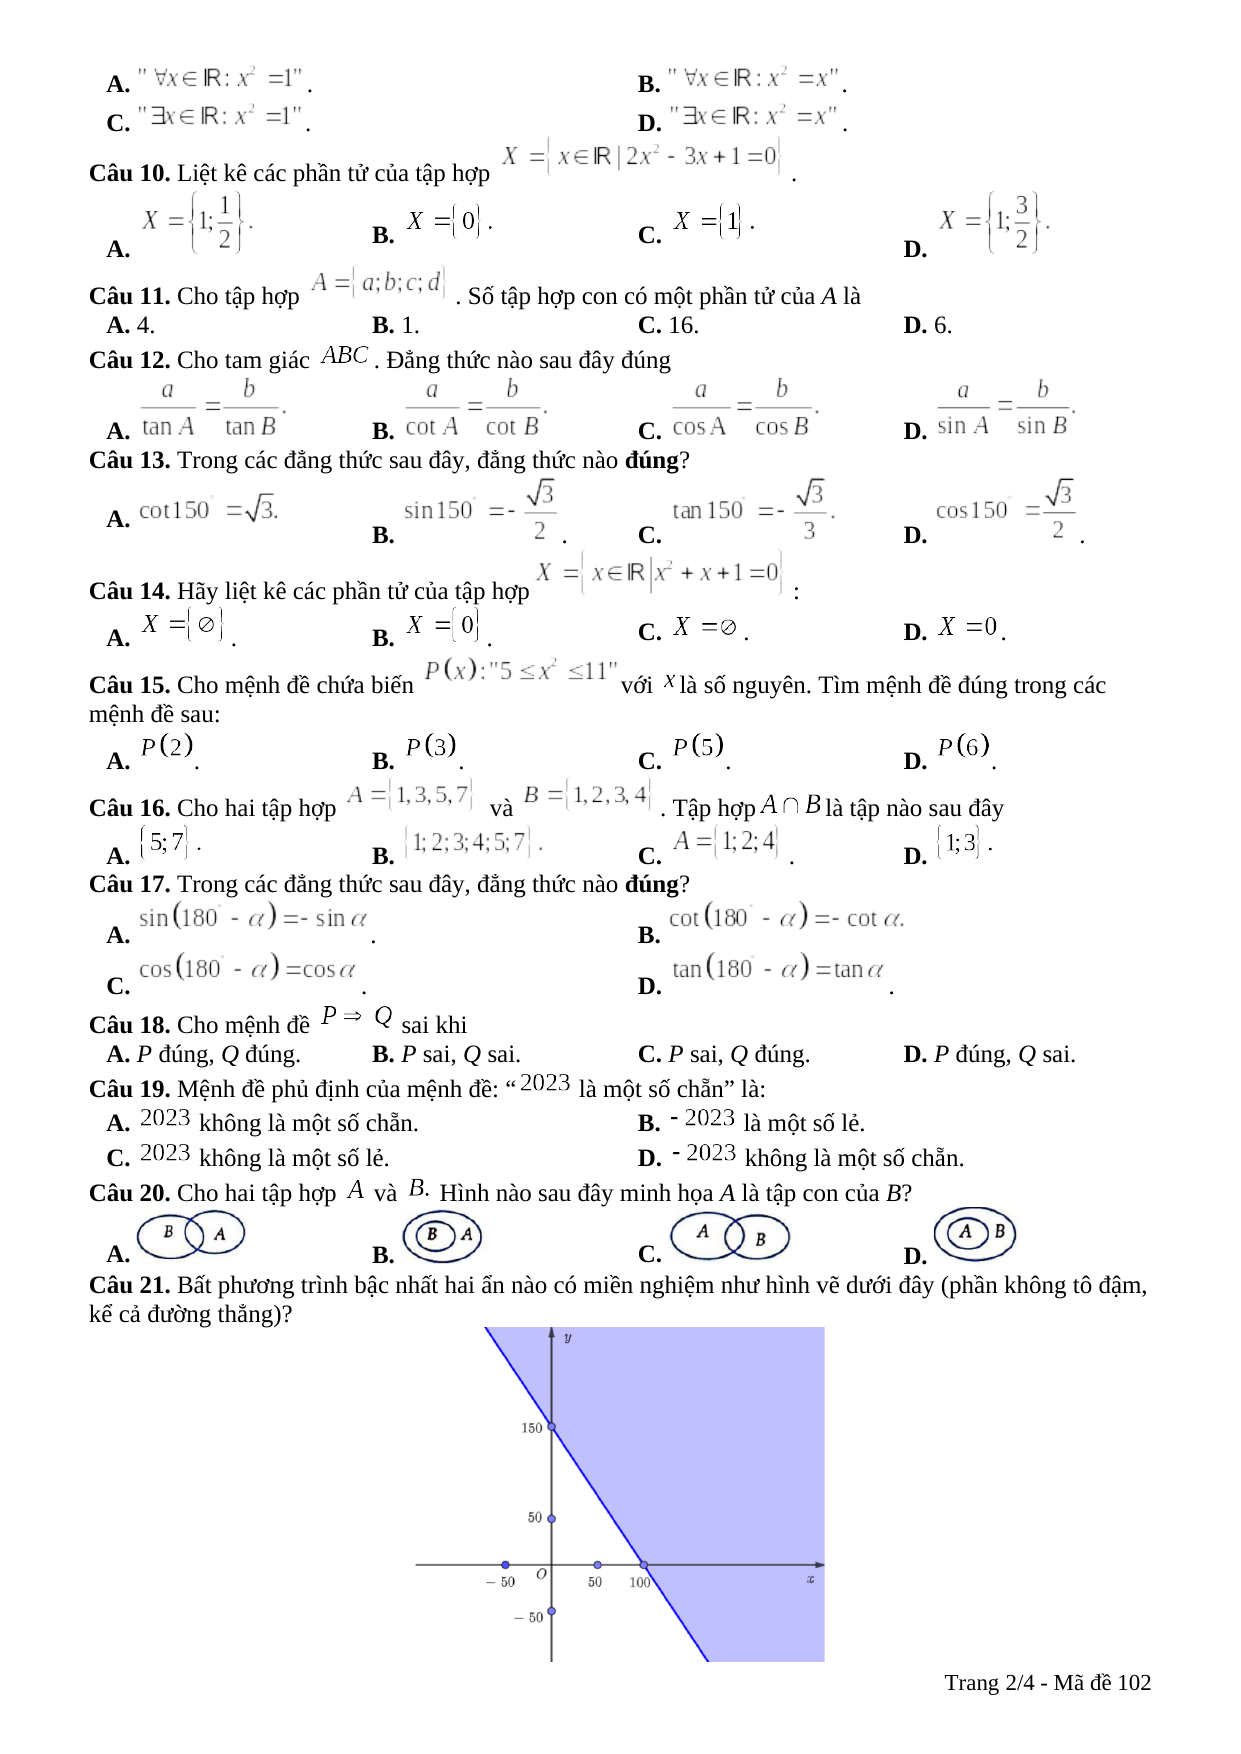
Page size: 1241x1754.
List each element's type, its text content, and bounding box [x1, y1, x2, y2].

picture [415, 1327, 825, 1662]
table_header B. [620, 898, 1152, 949]
text Câu 12. Cho tam giác . Đẳng thức nào sau đây đúng [89, 339, 1152, 374]
table_header C. [620, 1207, 886, 1270]
text Câu 21. Bất phương trình bậc nhất hai ẩn nào có miền nghiệm như hình vẽ dưới đây (phần không tô đậm, kể cả đường thẳng)? [89, 1270, 1152, 1327]
table_header B. là một số lẻ. [620, 1103, 1152, 1137]
table_header A. . [89, 728, 354, 775]
table_header A. [89, 474, 354, 549]
text Câu 11. Cho tập hợp . Số tập hợp con có một phần tử của A là [89, 263, 1152, 310]
table_header C. . [620, 605, 886, 652]
table_header C. 16. [620, 310, 886, 339]
table_header D. 6. [886, 310, 1152, 339]
table_header B. [354, 187, 620, 263]
picture [933, 1207, 1021, 1265]
picture [668, 1209, 793, 1263]
table_header A. . [89, 605, 354, 652]
table_header A. . [89, 59, 620, 98]
text Câu 10. Liệt kê các phần tử của tập hợp . [89, 136, 1152, 187]
table_cell D. không là một số chẵn. [620, 1137, 1152, 1172]
table_header D. [886, 822, 1152, 869]
text Câu 14. Hãy liệt kê các phần tử của tập hợp: [89, 549, 1152, 605]
table_header C. [620, 474, 886, 549]
text Câu 13. Trong các đẳng thức sau đây, đẳng thức nào đúng? [89, 445, 1152, 473]
table_cell D. . [620, 949, 1152, 1000]
table_header A. 4. [89, 310, 354, 339]
text Câu 20. Cho hai tập hợp và Hình nào sau đây minh họa A là tập con của B? [89, 1172, 1152, 1207]
table_header D. . [886, 474, 1152, 549]
text Câu 19. Mệnh đề phủ định của mệnh đề: “ là một số chẵn” là: [89, 1067, 1152, 1102]
table_header B. [354, 374, 620, 445]
table_header A. [89, 187, 354, 263]
table_header B. . [354, 605, 620, 652]
table_header D. [886, 1207, 1152, 1270]
table_header B. . [354, 728, 620, 775]
table_header A. P đúng, Q đúng. [89, 1039, 354, 1067]
table_header D. . [886, 605, 1152, 652]
table_header A. . [89, 898, 620, 949]
table_header B. [354, 1207, 620, 1270]
table_header D. . [886, 728, 1152, 775]
table_header D. [886, 374, 1152, 445]
picture [401, 1208, 492, 1264]
text Câu 18. Cho mệnh đề sai khi [89, 1000, 1152, 1039]
table_header C. [620, 374, 886, 445]
text Câu 15. Cho mệnh đề chứa biến với là số nguyên. Tìm mệnh đề đúng trong các mệnh đề sau: [89, 652, 1152, 728]
table_header B. . [354, 474, 620, 549]
text Câu 16. Cho hai tập hợp và . Tập hợplà tập nào sau đây [89, 775, 1152, 822]
table_cell D. . [620, 98, 1152, 136]
picture [136, 1209, 248, 1263]
table_header A. [89, 822, 354, 869]
table_header B. P sai, Q sai. [354, 1039, 620, 1067]
text Câu 17. Trong các đẳng thức sau đây, đẳng thức nào đúng? [89, 869, 1152, 898]
table_cell C. . [89, 949, 620, 1000]
table_header D. P đúng, Q sai. [886, 1039, 1152, 1067]
table_header C. P sai, Q đúng. [620, 1039, 886, 1067]
table_header B. 1. [354, 310, 620, 339]
table_cell C. không là một số lẻ. [89, 1137, 620, 1172]
table_header A. không là một số chẵn. [89, 1103, 620, 1137]
table_header C. [620, 187, 886, 263]
table_header D. [886, 187, 1152, 263]
table_header B. [354, 822, 620, 869]
table_header C. . [620, 728, 886, 775]
table_cell C. . [89, 98, 620, 136]
table_header A. [89, 1207, 354, 1270]
table_header A. [89, 374, 354, 445]
table_header C. . [620, 822, 886, 869]
table_header B. . [620, 59, 1152, 98]
